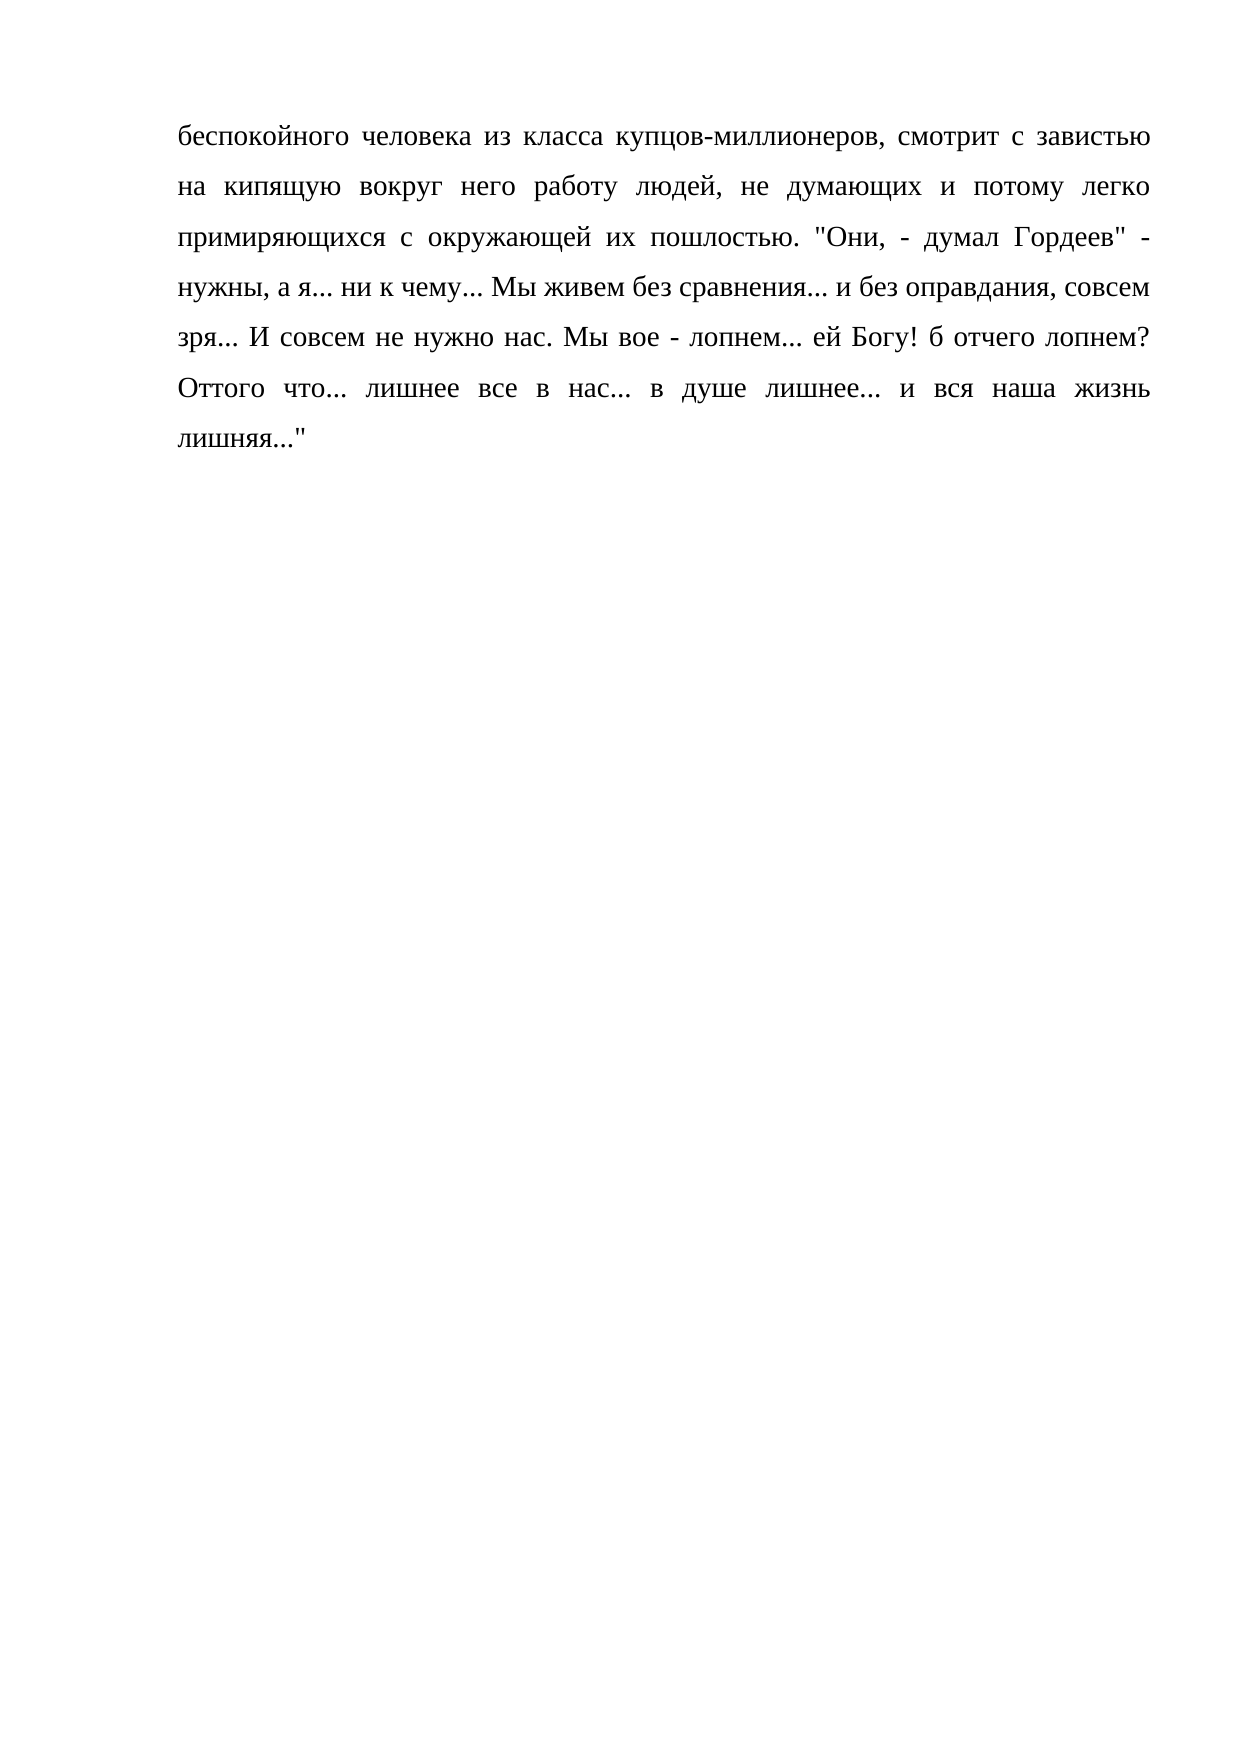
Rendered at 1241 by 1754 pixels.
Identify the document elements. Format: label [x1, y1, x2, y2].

text [177, 118, 1152, 453]
